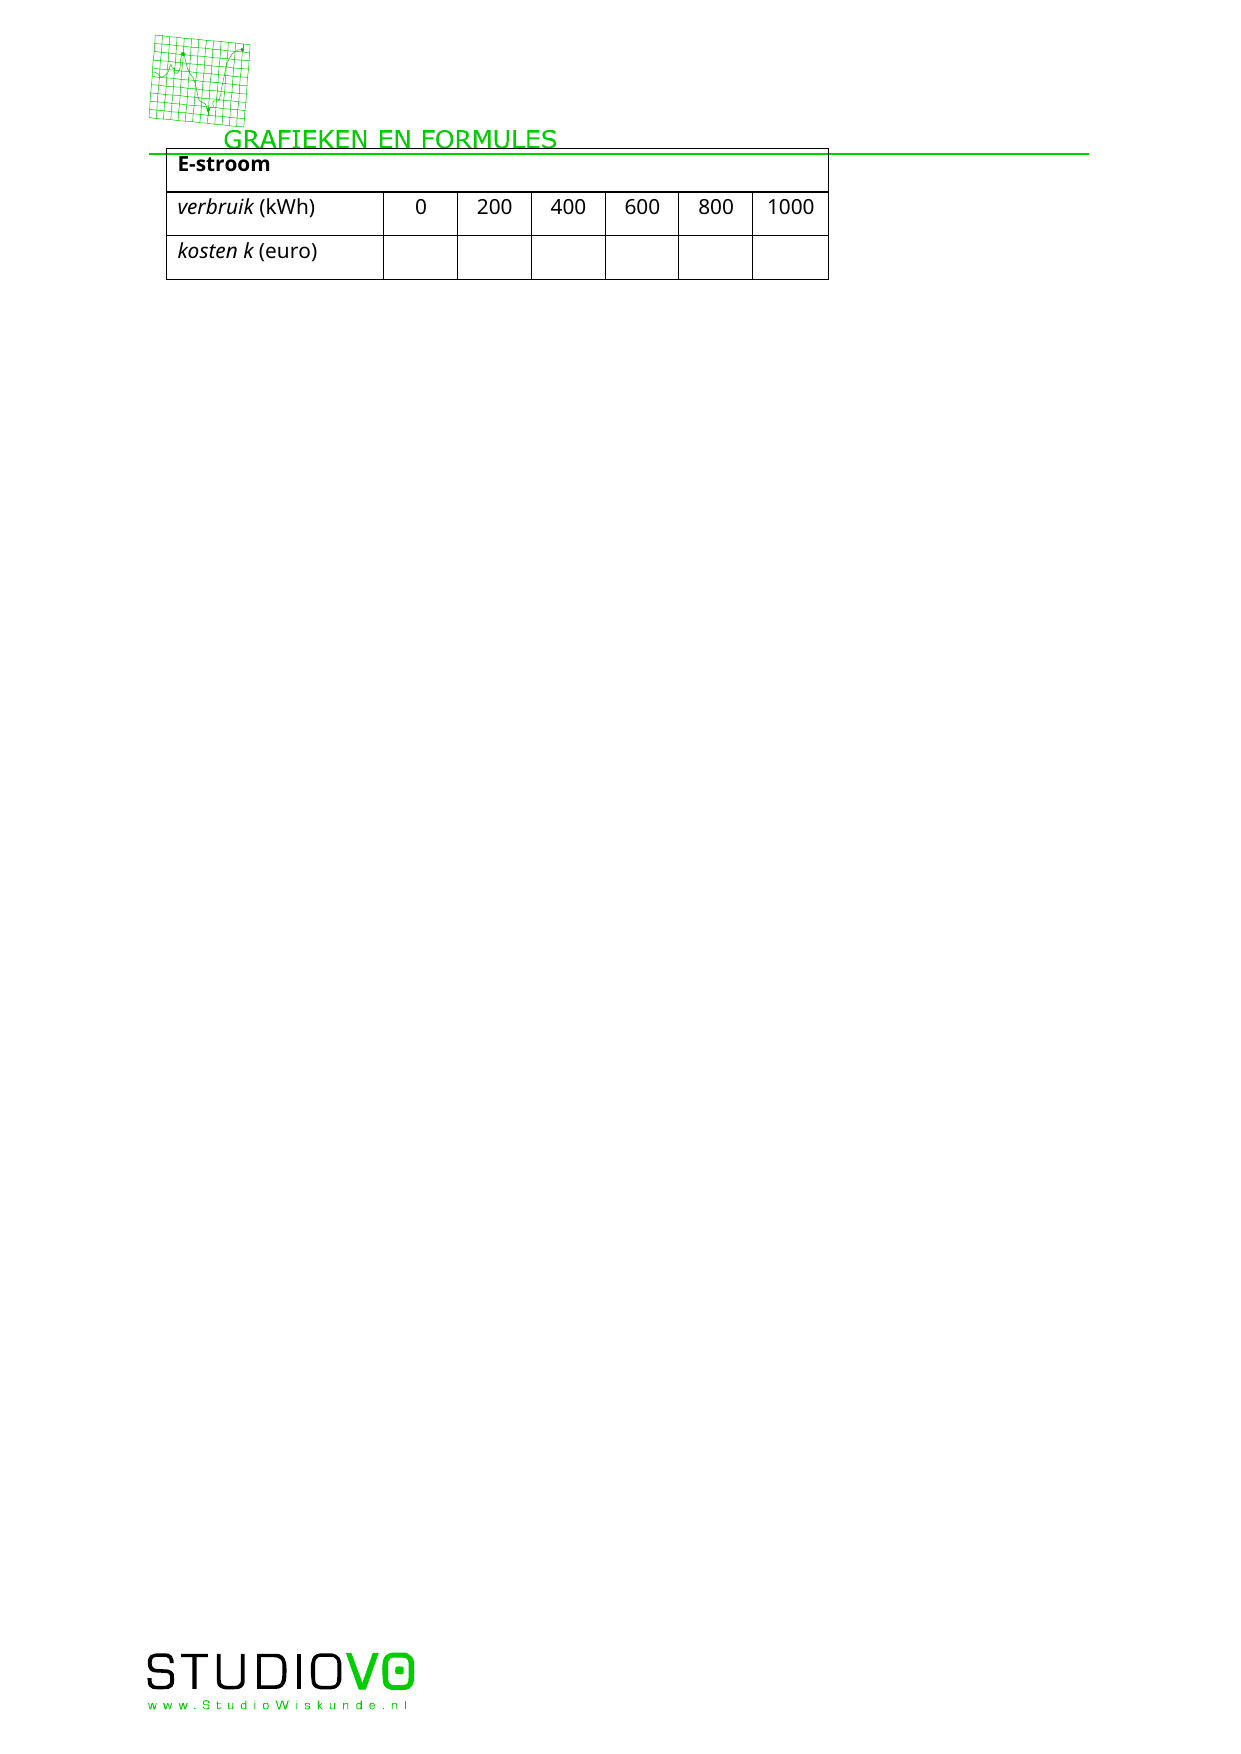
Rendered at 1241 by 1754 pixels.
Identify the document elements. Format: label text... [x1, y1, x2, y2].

table_cell [606, 236, 678, 279]
table_cell [458, 236, 531, 279]
table_cell 600 [606, 193, 678, 235]
table_cell 1000 [753, 193, 828, 235]
table_header E-stroom [167, 149, 828, 191]
table_cell [679, 236, 752, 279]
table_cell [753, 236, 828, 279]
table_cell 200 [458, 193, 531, 235]
table_cell 0 [384, 193, 457, 235]
table_cell 800 [679, 193, 752, 235]
table_cell verbruik (kWh) [167, 193, 383, 235]
table_cell 400 [532, 193, 605, 235]
table_cell [384, 236, 457, 279]
table_cell kosten k (euro) [167, 236, 383, 279]
table_cell [532, 236, 605, 279]
